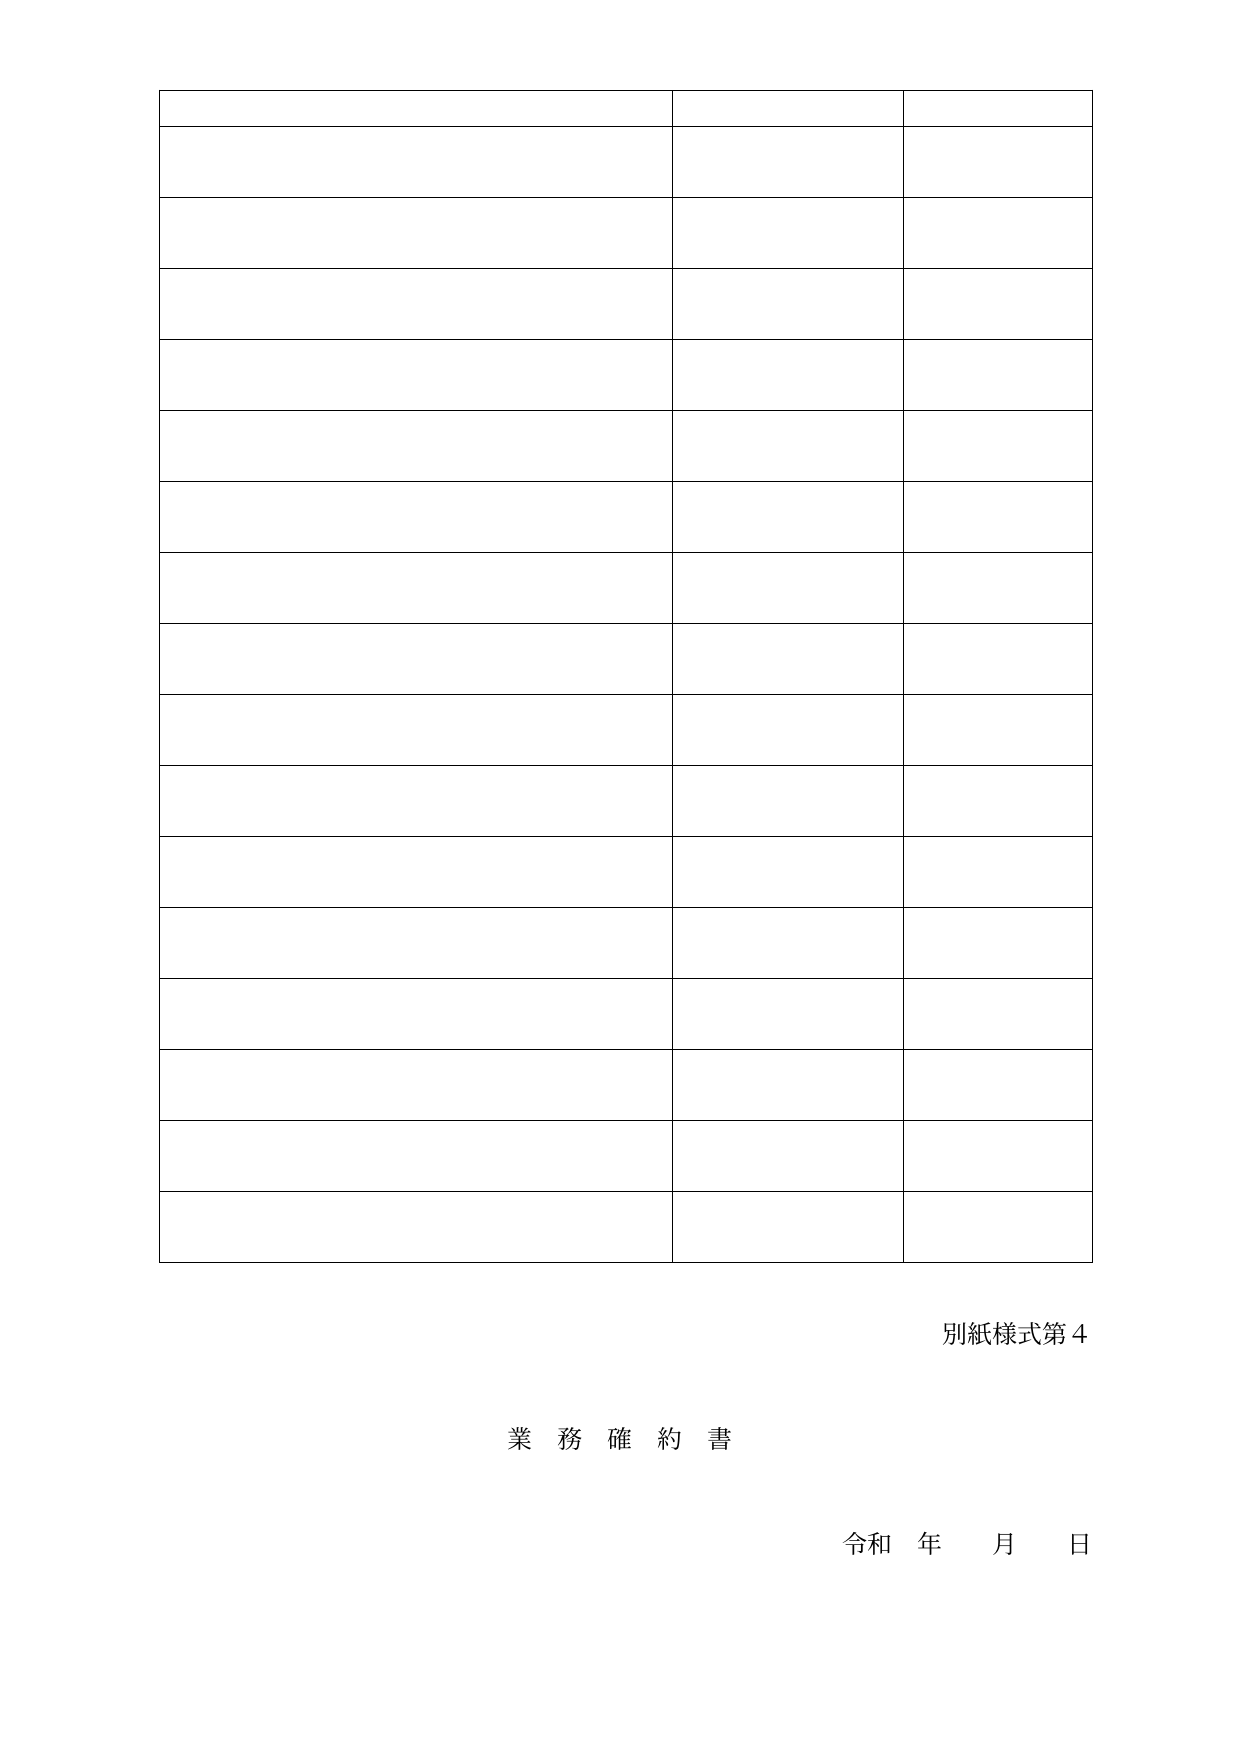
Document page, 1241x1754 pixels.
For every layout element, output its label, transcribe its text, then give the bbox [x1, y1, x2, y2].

table_cell [160, 91, 672, 126]
table_cell [160, 695, 672, 765]
table_cell [673, 979, 903, 1049]
table_cell [673, 411, 903, 481]
table_cell [160, 1050, 672, 1120]
table_cell [673, 1121, 903, 1191]
table_cell [904, 695, 1092, 765]
table_cell [904, 553, 1092, 623]
table_cell [673, 766, 903, 836]
table_cell [160, 553, 672, 623]
table_cell [673, 1050, 903, 1120]
table_cell [904, 91, 1092, 126]
table_cell [904, 766, 1092, 836]
table_cell [673, 695, 903, 765]
table_cell [673, 837, 903, 907]
table_cell [160, 1121, 672, 1191]
table_cell [160, 482, 672, 552]
table_cell [160, 624, 672, 694]
table_cell [160, 979, 672, 1049]
table_cell [673, 198, 903, 268]
table_cell [904, 127, 1092, 197]
table_cell [904, 1050, 1092, 1120]
table_cell [673, 340, 903, 410]
table_cell [904, 908, 1092, 978]
table_cell [160, 340, 672, 410]
table_cell [673, 127, 903, 197]
table_cell [160, 269, 672, 339]
table_cell [904, 837, 1092, 907]
table_cell [904, 269, 1092, 339]
table_cell [904, 198, 1092, 268]
table_cell [160, 1192, 672, 1262]
table_cell [673, 908, 903, 978]
table_cell [673, 624, 903, 694]
table_cell [673, 91, 903, 126]
table_cell [160, 198, 672, 268]
table_cell [904, 979, 1092, 1049]
text 令和 年 月 日 [148, 1508, 1092, 1578]
text 業 務 確 約 書 [148, 1403, 1092, 1473]
table_cell [160, 411, 672, 481]
table_cell [904, 340, 1092, 410]
table_cell [673, 553, 903, 623]
table_cell [160, 766, 672, 836]
table_cell [904, 1192, 1092, 1262]
table_cell [160, 908, 672, 978]
table_cell [904, 624, 1092, 694]
table_cell [904, 1121, 1092, 1191]
table_cell [160, 837, 672, 907]
table_cell [904, 482, 1092, 552]
table_cell [904, 411, 1092, 481]
table_cell [673, 1192, 903, 1262]
table_cell [673, 269, 903, 339]
table_cell [160, 127, 672, 197]
text 別紙様式第４ [148, 1298, 1092, 1368]
table_cell [673, 482, 903, 552]
